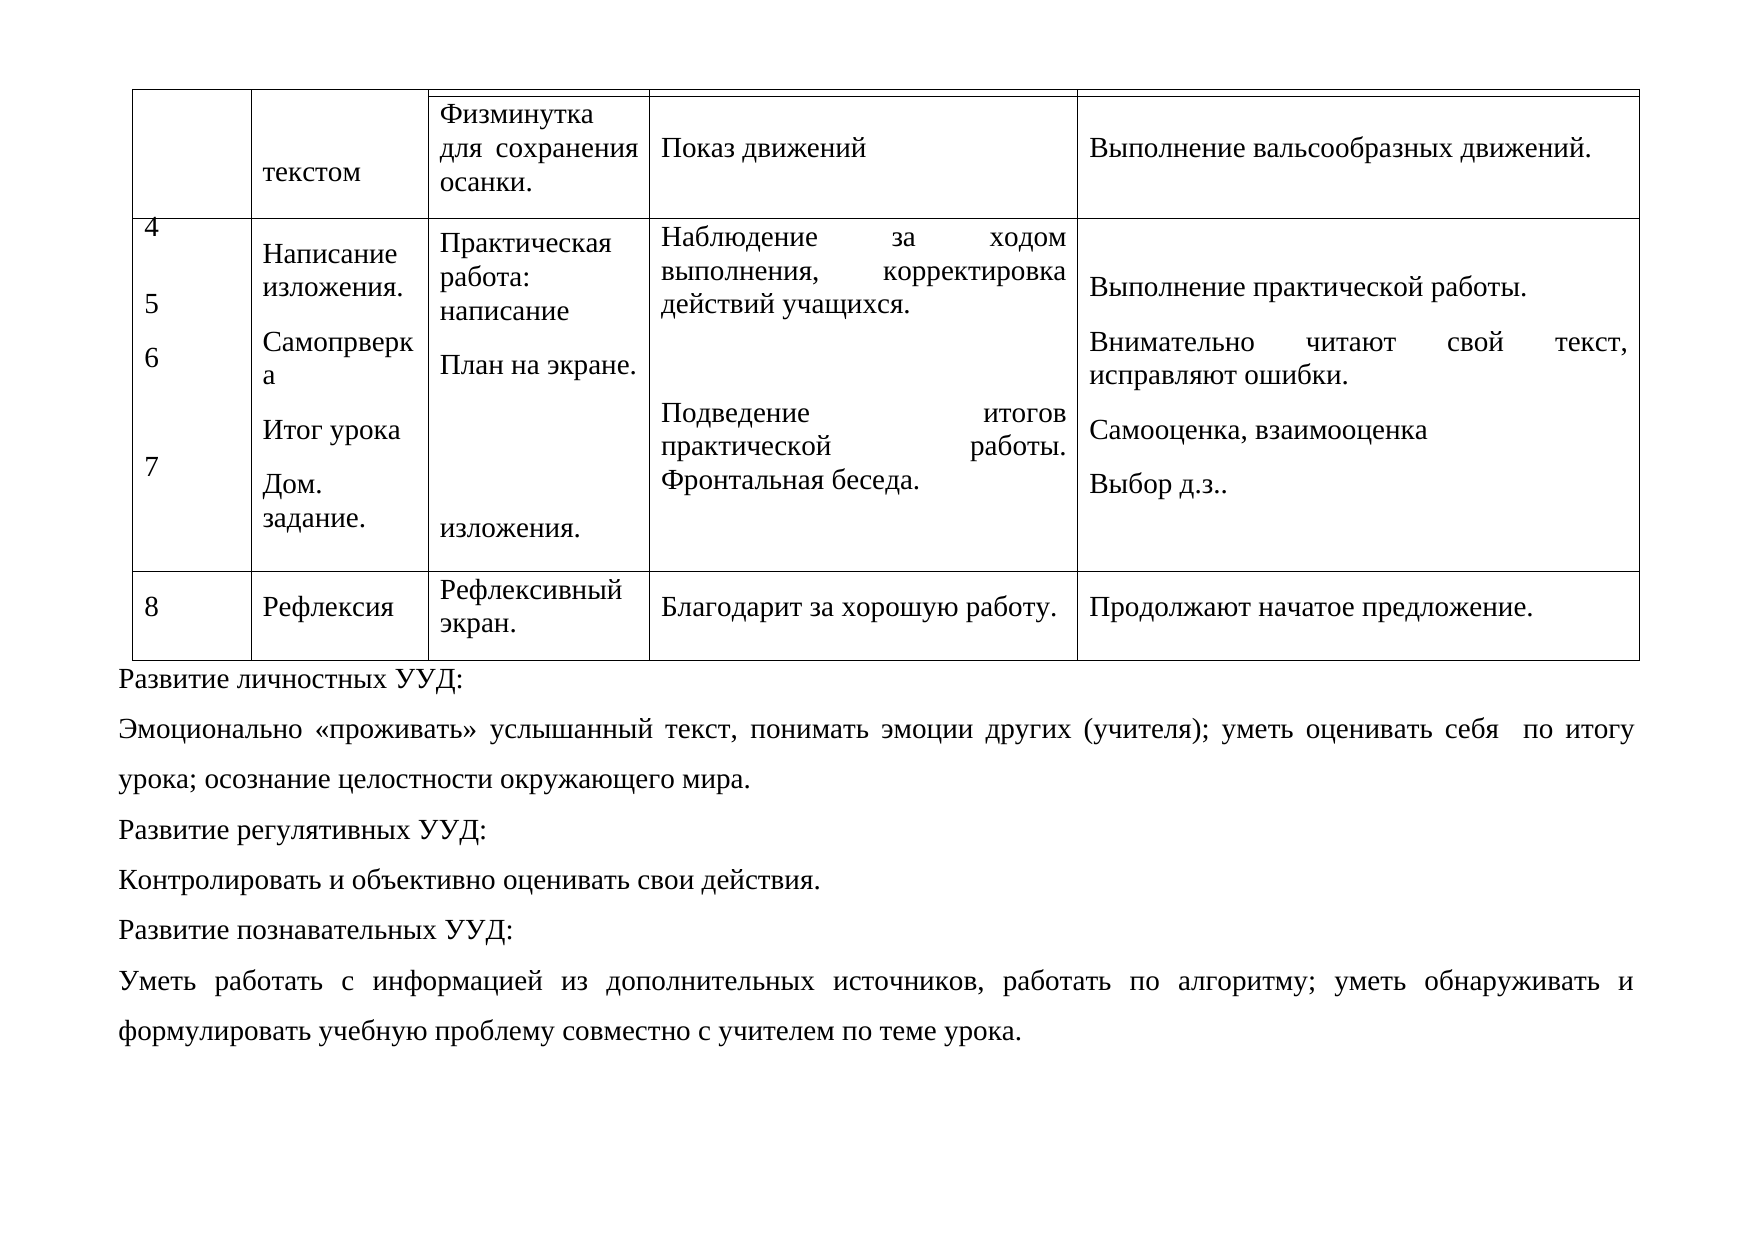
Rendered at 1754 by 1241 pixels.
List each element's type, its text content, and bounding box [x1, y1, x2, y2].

text Развитие личностных УУД: [118, 661, 1636, 694]
table_cell 5 6 7 [133, 219, 251, 571]
text Развитие регулятивных УУД: [118, 812, 1636, 845]
table_cell Благодарит за хорошую работу. [650, 572, 1077, 660]
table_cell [1078, 90, 1639, 96]
table_cell Физминутка для сохранения осанки. [429, 97, 649, 218]
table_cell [650, 90, 1077, 96]
table_cell Наблюдение за ходом выполнения, корректировка действий учащихся. Подведение итогов практической работы. Фронтальная беседа. [650, 219, 1077, 571]
text Контролировать и объективно оценивать свои действия. [118, 862, 1636, 896]
table_cell Рефлексивный экран. [429, 572, 649, 660]
table_cell Выполнение вальсообразных движений. [1078, 97, 1639, 218]
table_cell Показ движений [650, 97, 1077, 218]
table_cell Написание изложения. Самопрверка Итог урока Дом. задание. [252, 219, 428, 571]
text Эмоционально «проживать» услышанный текст, понимать эмоции других (учителя); уметь оценивать себя по итогу урока; осознание целостности окружающего мира. [118, 711, 1636, 795]
table_cell 8 [133, 572, 251, 660]
table_cell Продолжают начатое предложение. [1078, 572, 1639, 660]
text Уметь работать с информацией из дополнительных источников, работать по алгоритму; уметь обнаруживать и формулировать учебную проблему совместно с учителем по теме урока. [118, 963, 1636, 1047]
table_cell Рефлексия [252, 572, 428, 660]
table_cell Выполнение практической работы. Внимательно читают свой текст, исправляют ошибки. Самооценка, взаимооценка Выбор д.з.. [1078, 219, 1639, 571]
table_cell Практическая работа: написание План на экране. изложения. [429, 219, 649, 571]
text Развитие познавательных УУД: [118, 912, 1636, 946]
